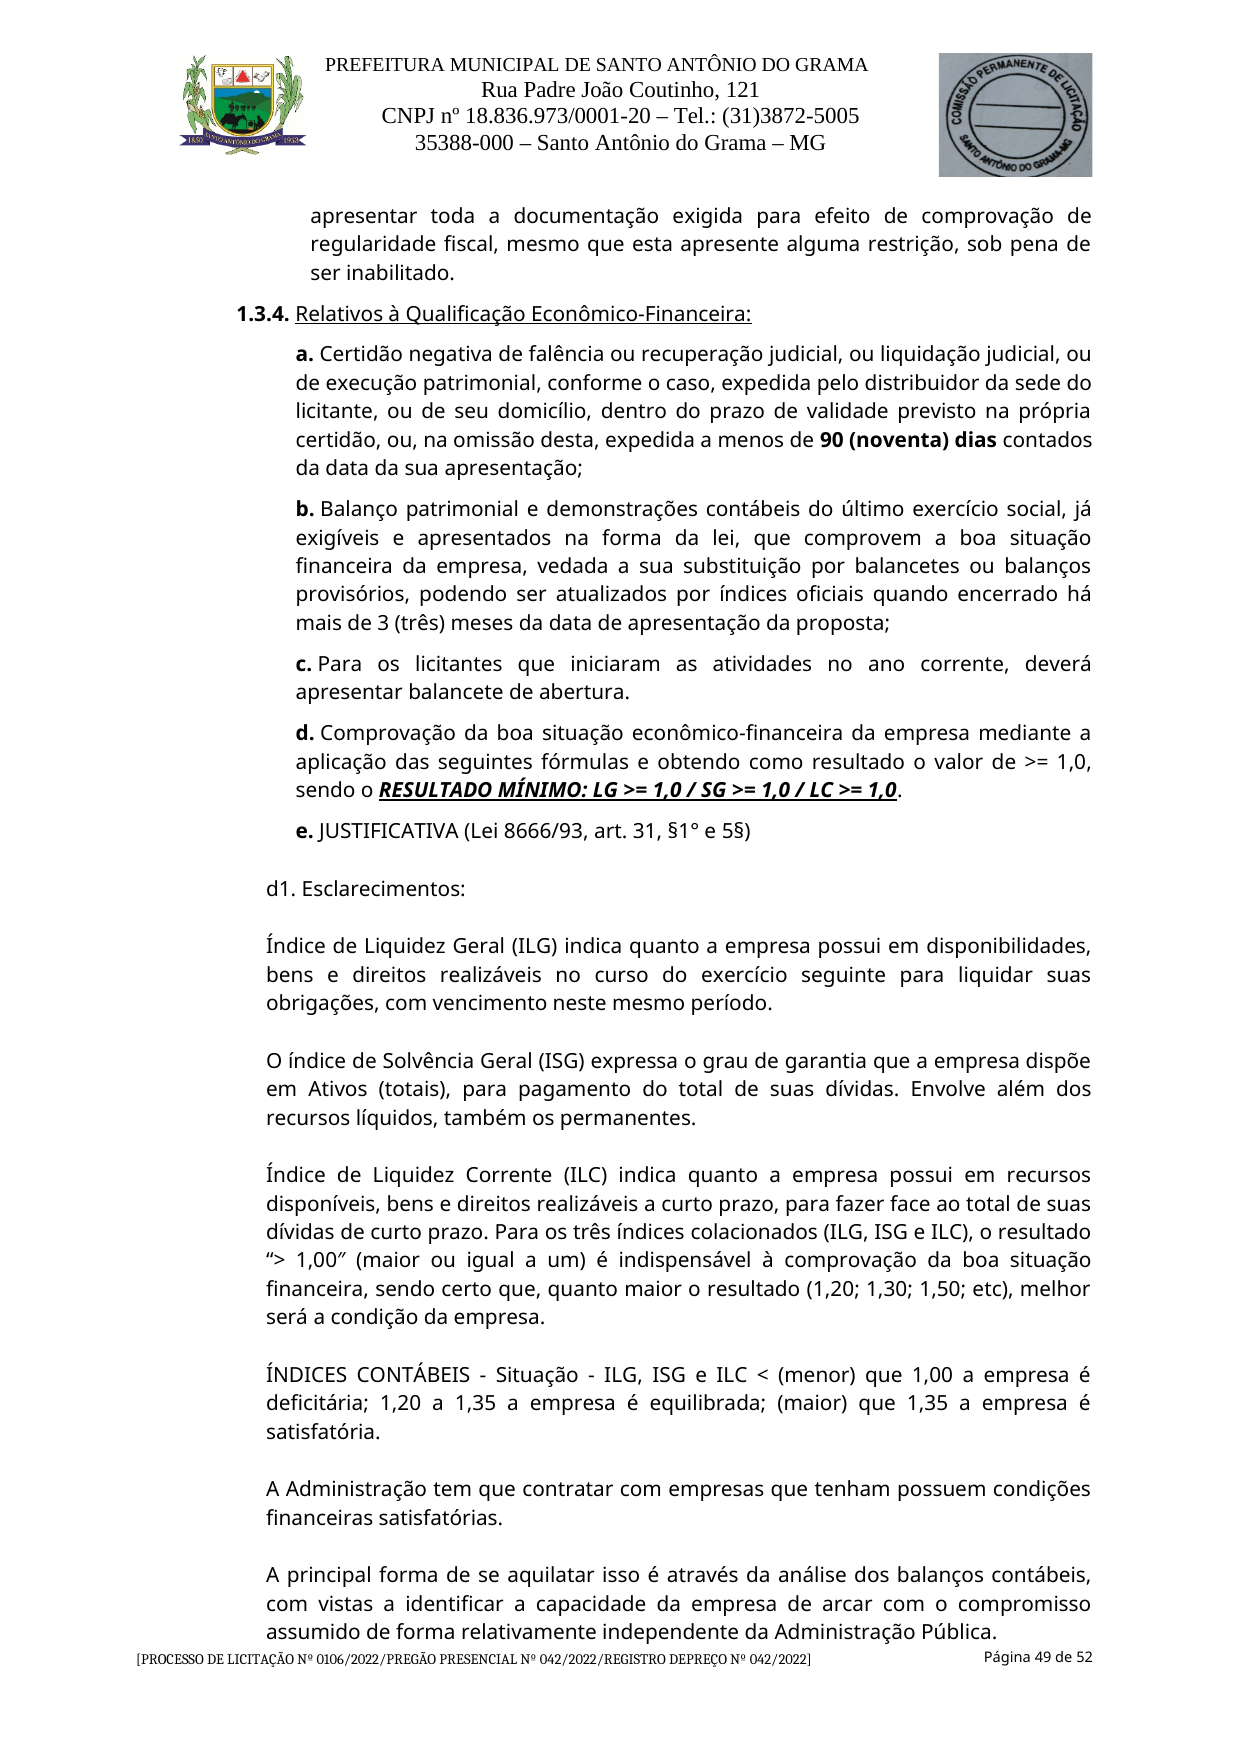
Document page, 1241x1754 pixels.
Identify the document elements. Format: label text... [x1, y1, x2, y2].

list Comprovação da boa situação econômico-financeira da empresa mediante a aplicação das seguintes fórmulas e obtendo como resultado o valor de >= 1,0, sendo o RESULTADO MÍNIMO: LG >= 1,0 / SG >= 1,0 / LC >= 1,0. [295, 718, 1092, 804]
list Certidão negativa de falência ou recuperação judicial, ou liquidação judicial, ou de execução patrimonial, conforme o caso, expedida pelo distribuidor da sede do licitante, ou de seu domicílio, dentro do prazo de validade previsto na própria certidão, ou, na omissão desta, expedida a menos de 90 (noventa) dias contados da data da sua apresentação; [295, 339, 1092, 482]
picture [938, 53, 1093, 177]
list Índice de Liquidez Corrente (ILC) indica quanto a empresa possui em recursos disponíveis, bens e direitos realizáveis a curto prazo, para fazer face ao total de suas dívidas de curto prazo. Para os três índices colacionados (ILG, ISG e ILC), o resultado “> 1,00″ (maior ou igual a um) é indispensável à comprovação da boa situação financeira, sendo certo que, quanto maior o resultado (1,20; 1,30; 1,50; etc), melhor será a condição da empresa. [266, 1160, 1092, 1331]
list Balanço patrimonial e demonstrações contábeis do último exercício social, já exigíveis e apresentados na forma da lei, que comprovem a boa situação financeira da empresa, vedada a sua substituição por balancetes ou balanços provisórios, podendo ser atualizados por índices oficiais quando encerrado há mais de 3 (três) meses da data de apresentação da proposta; [295, 494, 1092, 636]
list Relativos à Qualificação Econômico-Financeira: [236, 299, 1092, 327]
list Para os licitantes que iniciaram as atividades no ano corrente, deverá apresentar balancete de abertura. [295, 649, 1092, 706]
list JUSTIFICATIVA (Lei 8666/93, art. 31, §1° e 5§) [295, 816, 1092, 844]
list Índice de Liquidez Geral (ILG) indica quanto a empresa possui em disponibilidades, bens e direitos realizáveis no curso do exercício seguinte para liquidar suas obrigações, com vencimento neste mesmo período. [266, 931, 1092, 1017]
picture [178, 55, 307, 155]
list d1. Esclarecimentos: [266, 874, 1092, 902]
list ÍNDICES CONTÁBEIS - Situação - ILG, ISG e ILC < (menor) que 1,00 a empresa é deficitária; 1,20 a 1,35 a empresa é equilibrada; (maior) que 1,35 a empresa é satisfatória. [266, 1360, 1092, 1445]
list A Administração tem que contratar com empresas que tenham possuem condições financeiras satisfatórias. [266, 1474, 1092, 1531]
list A principal forma de se aquilatar isso é através da análise dos balanços contábeis, com vistas a identificar a capacidade da empresa de arcar com o compromisso assumido de forma relativamente independente da Administração Pública. [266, 1561, 1092, 1646]
list O índice de Solvência Geral (ISG) expressa o grau de garantia que a empresa dispõe em Ativos (totais), para pagamento do total de suas dívidas. Envolve além dos recursos líquidos, também os permanentes. [266, 1046, 1092, 1131]
